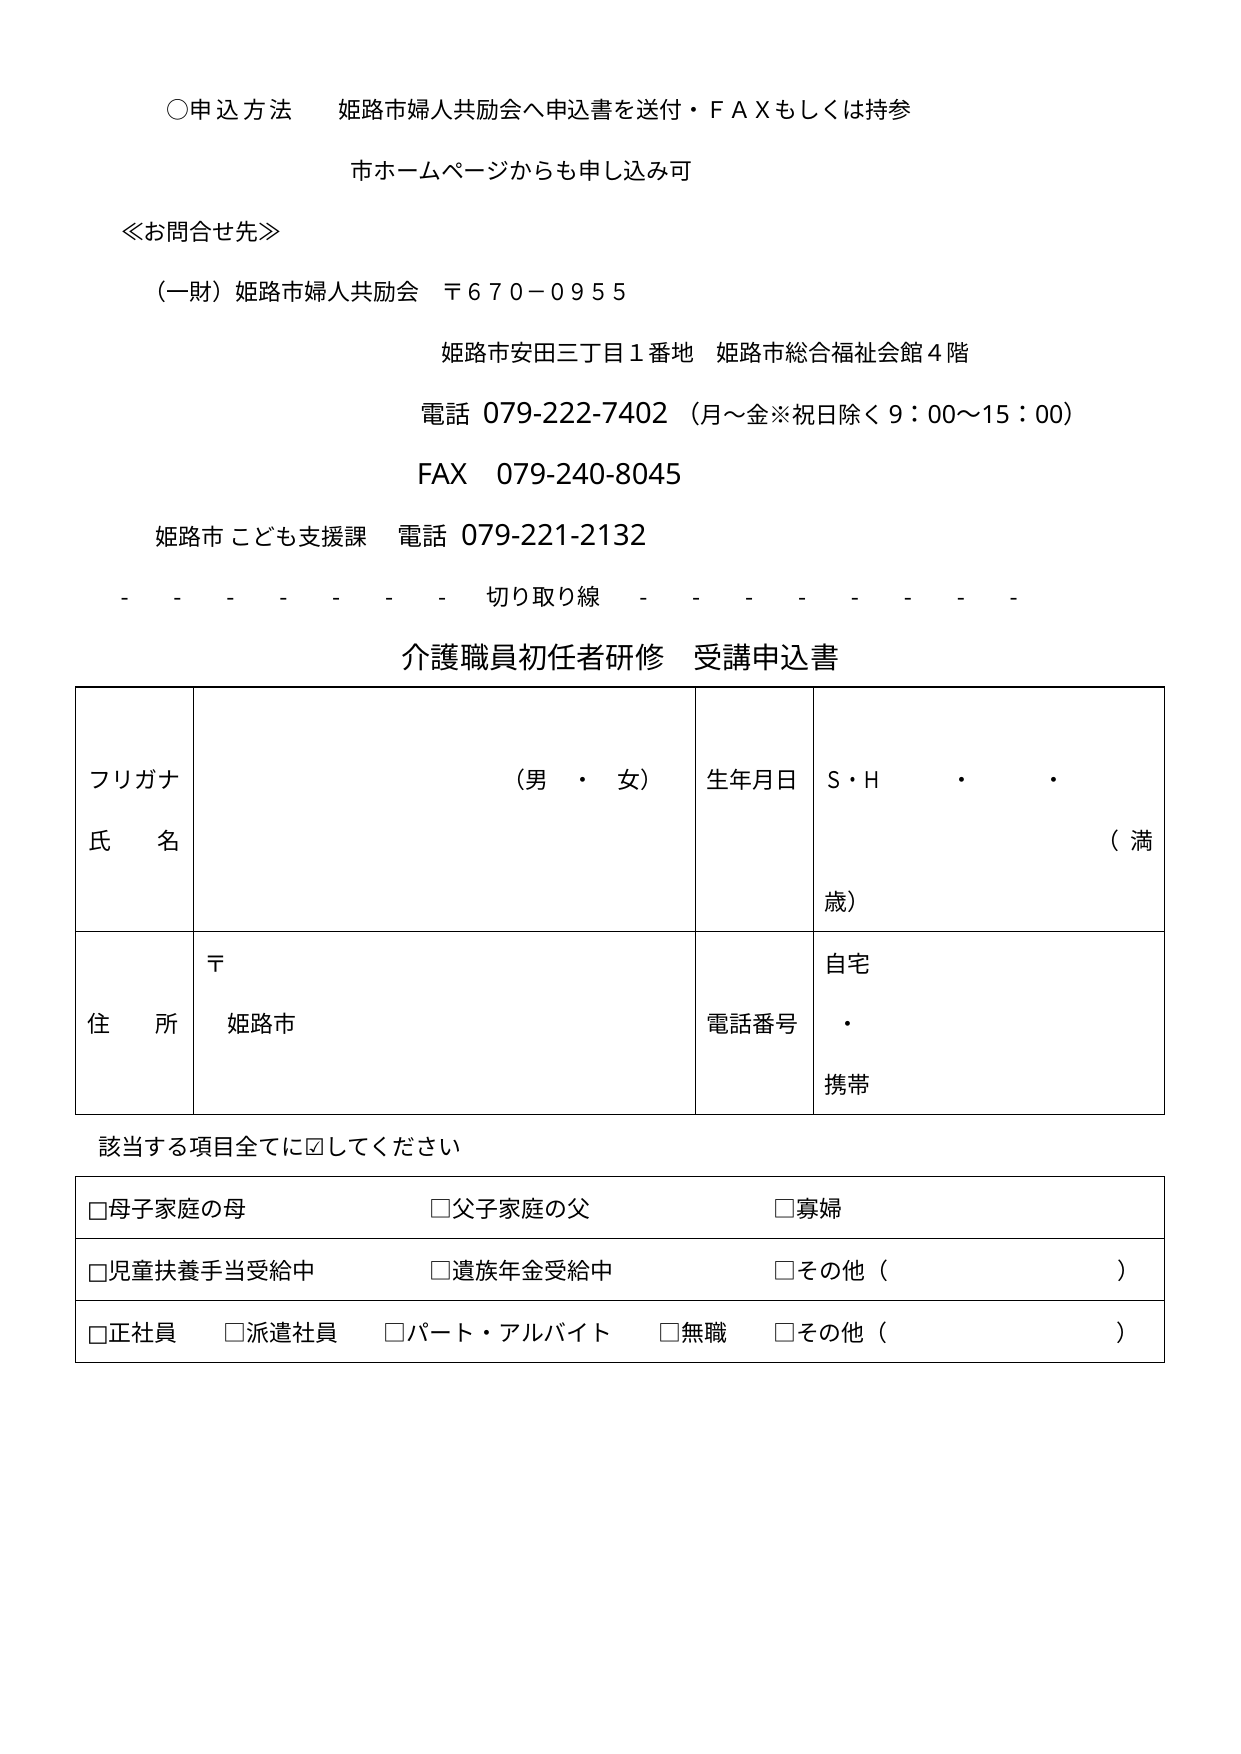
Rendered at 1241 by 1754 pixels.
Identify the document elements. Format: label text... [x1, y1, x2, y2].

text 電話 079-222-7402 （月～金※祝日除く9：00～15：00） [31, 382, 1165, 443]
table_header （男 ・ 女） [194, 688, 695, 931]
table_header □母子家庭の母 □父子家庭の父 □寡婦 [76, 1177, 1164, 1238]
text 姫路市 こども支援課 電話 079-221-2132 [31, 504, 1165, 565]
table_header Ｓ・Ｈ ・ ・ （満 歳） [814, 688, 1164, 931]
text （一財）姫路市婦人共励会 〒６７０－０９５５ [75, 261, 1165, 321]
table_cell 電話番号 [696, 932, 813, 1114]
text 市ホームページからも申し込み可 [75, 139, 1165, 200]
text ○申込方法 姫路市婦人共励会へ申込書を送付・ＦＡＸもしくは持参 [75, 78, 1165, 139]
text 姫路市安田三丁目１番地 姫路市総合福祉会館４階 [75, 321, 1165, 382]
text ≪お問合せ先≫ [75, 200, 1165, 261]
table_cell 住 所 [76, 932, 193, 1114]
table_header 生年月日 [696, 688, 813, 931]
table_cell □正社員 □派遣社員 □パート・アルバイト □無職 □その他（ ） [76, 1301, 1164, 1362]
table_cell 〒 姫路市 [194, 932, 695, 1114]
text 介護職員初任者研修 受講申込書 [75, 626, 1165, 686]
text FAX 079-240-8045 [31, 443, 1165, 504]
text 該当する項目全てに☑してください [75, 1115, 1165, 1176]
text - - - - - - - 切り取り線 - - - - - - - - [75, 565, 1165, 626]
table_cell □児童扶養手当受給中 □遺族年金受給中 □その他（ ） [76, 1239, 1164, 1300]
table_header フリガナ 氏 名 [76, 688, 193, 931]
table_cell 自宅 ・ 携帯 [814, 932, 1164, 1114]
